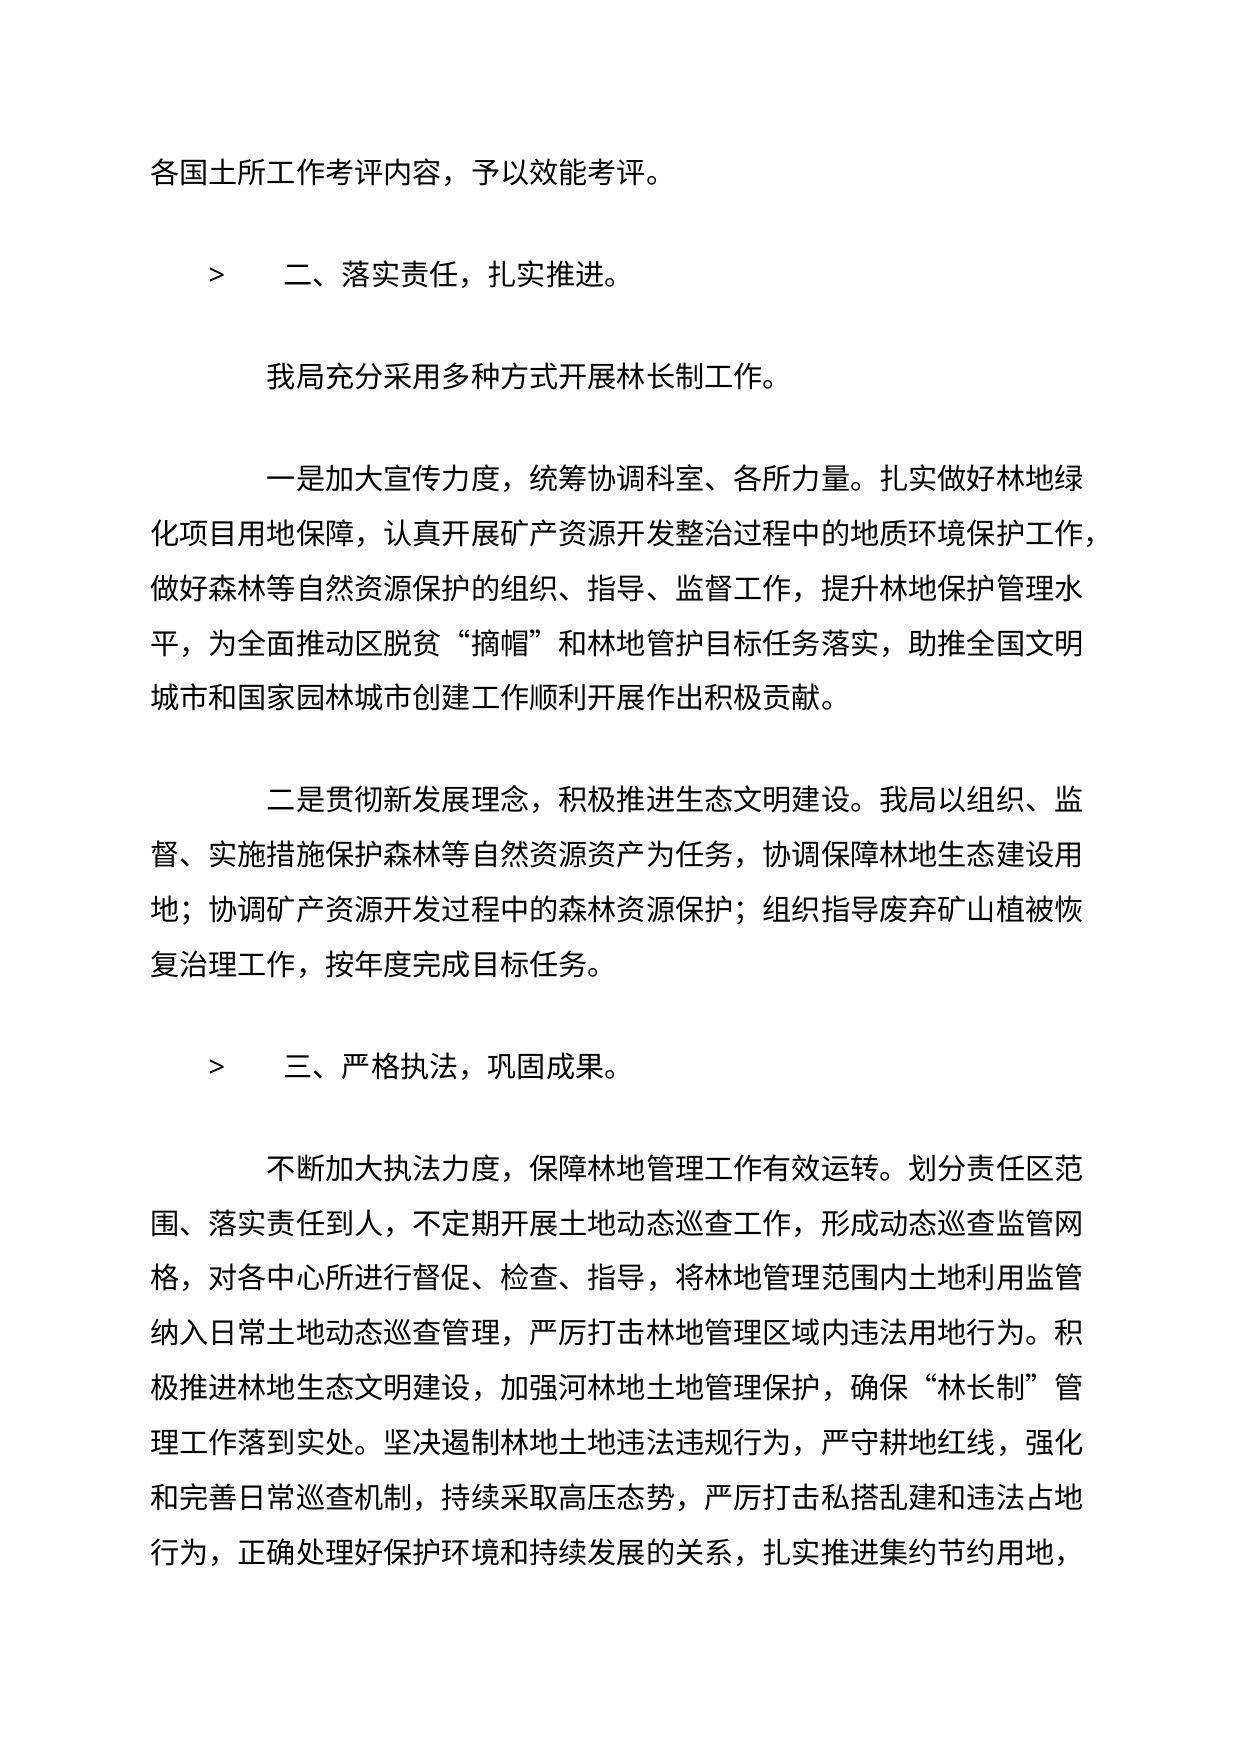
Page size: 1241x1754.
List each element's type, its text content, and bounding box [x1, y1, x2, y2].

text > 三、严格执法，巩固成果。 [150, 1043, 1090, 1086]
text 二是贯彻新发展理念，积极推进生态文明建设。我局以组织、监督、实施措施保护森林等自然资源资产为任务，协调保障林地生态建设用地；协调矿产资源开发过程中的森林资源保护；组织指导废弃矿山植被恢复治理工作，按年度完成目标任务。 [150, 777, 1090, 984]
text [150, 150, 1090, 192]
text > 二、落实责任，扎实推进。 [150, 252, 1090, 294]
text 我局充分采用多种方式开展林长制工作。 [150, 354, 1090, 396]
text 一是加大宣传力度，统筹协调科室、各所力量。扎实做好林地绿化项目用地保障，认真开展矿产资源开发整治过程中的地质环境保护工作，做好森林等自然资源保护的组织、指导、监督工作，提升林地保护管理水平，为全面推动区脱贫“摘帽”和林地管护目标任务落实，助推全国文明城市和国家园林城市创建工作顺利开展作出积极贡献。 [150, 456, 1090, 717]
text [150, 1145, 1090, 1572]
